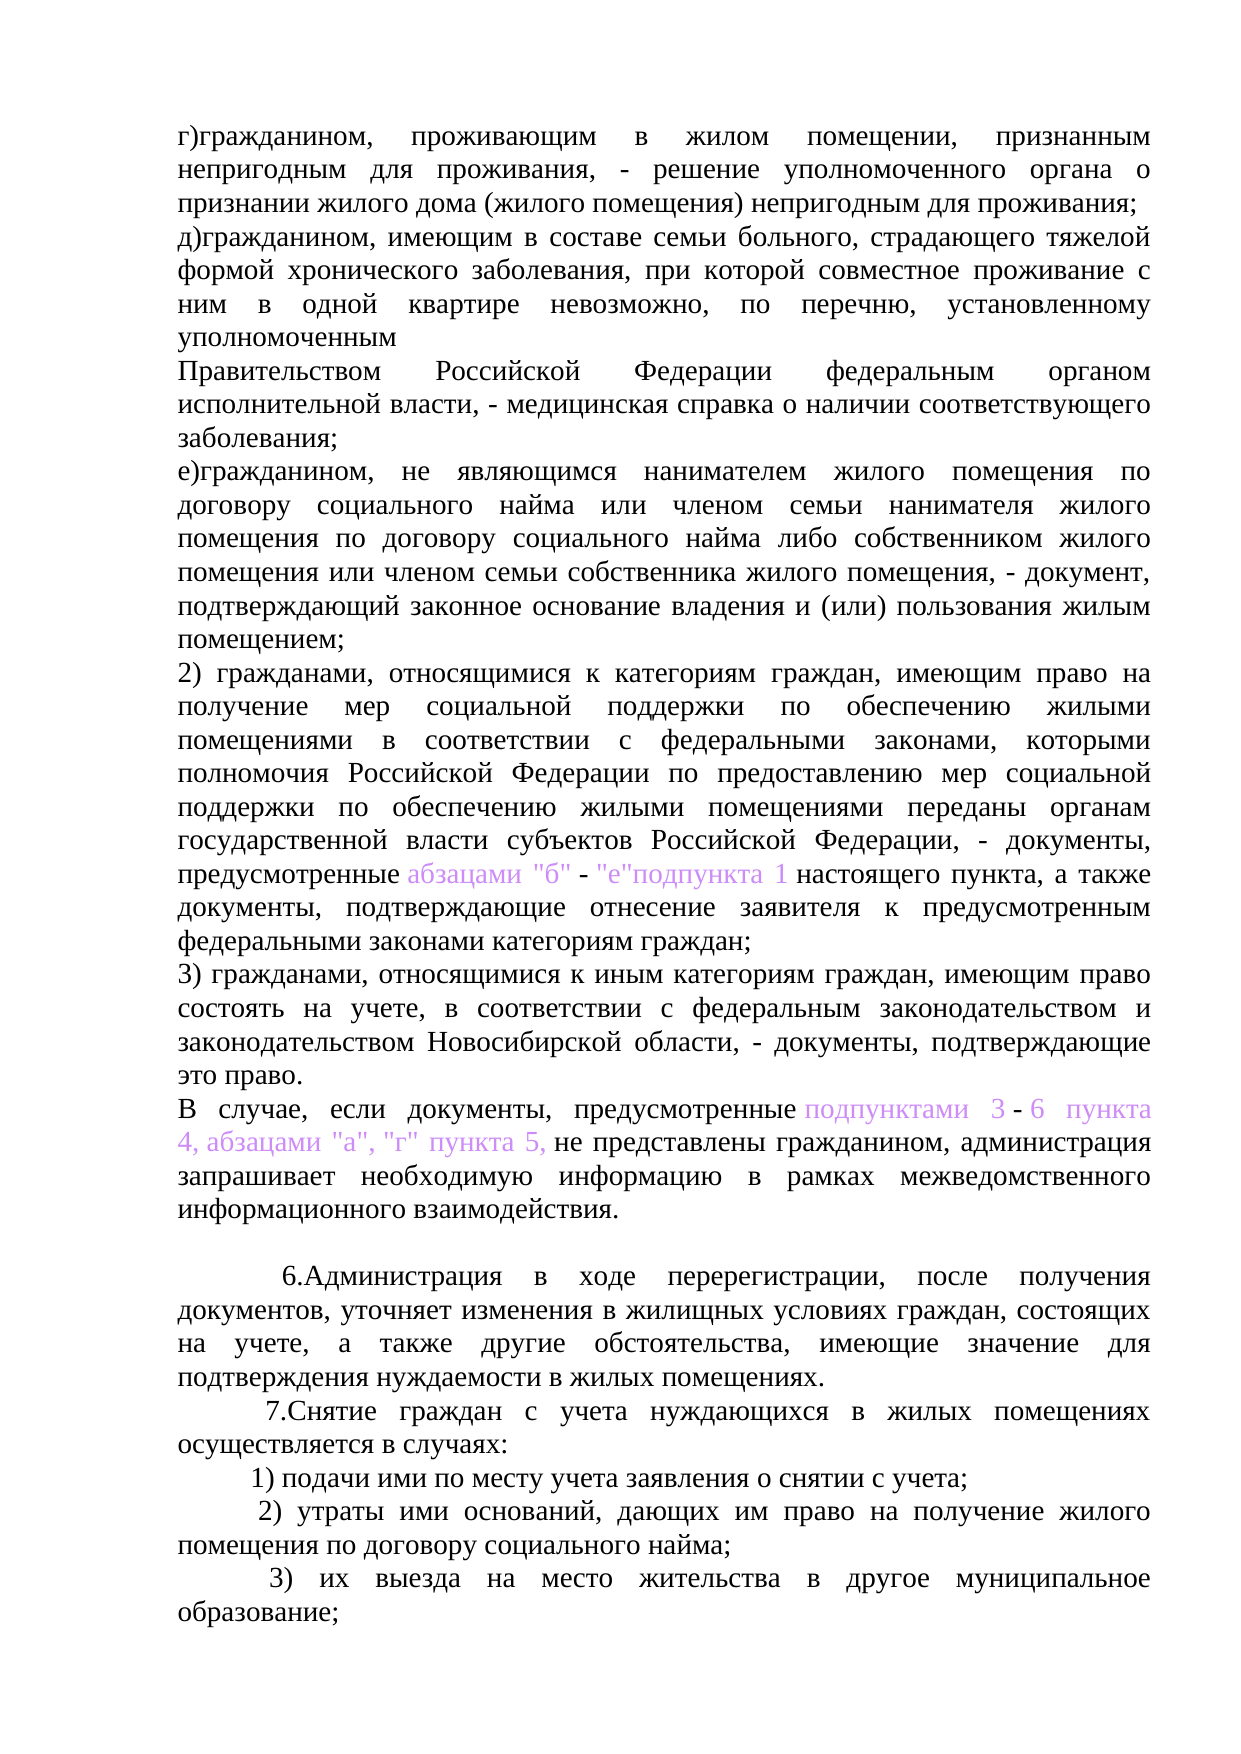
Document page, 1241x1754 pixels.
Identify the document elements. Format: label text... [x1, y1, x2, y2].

text Правительством Российской Федерации федеральным органом исполнительной власти, - медицинская справка о наличии соответствующего заболевания; [177, 353, 1152, 453]
text 3) гражданами, относящимися к иным категориям граждан, имеющим право состоять на учете, в соответствии с федеральным законодательством и законодательством Новосибирской области, - документы, подтверждающие это право. [177, 957, 1152, 1091]
text г)гражданином, проживающим в жилом помещении, признанным непригодным для проживания, - решение уполномоченного органа о признании жилого дома (жилого помещения) непригодным для проживания; [177, 118, 1152, 219]
text 3) их выезда на место жительства в другое муниципальное образование; [177, 1560, 1152, 1627]
text д)гражданином, имеющим в составе семьи больного, страдающего тяжелой формой хронического заболевания, при которой совместное проживание с ним в одной квартире невозможно, по перечню, установленному уполномоченным [177, 219, 1152, 353]
text 7.Снятие граждан с учета нуждающихся в жилых помещениях осуществляется в случаях: [177, 1393, 1152, 1460]
text е)гражданином, не являющимся нанимателем жилого помещения по договору социального найма или членом семьи нанимателя жилого помещения по договору социального найма либо собственником жилого помещения или членом семьи собственника жилого помещения, - документ, подтверждающий законное основание владения и (или) пользования жилым помещением; [177, 453, 1152, 655]
text В случае, если документы, предусмотренные подпунктами 3 - 6 пункта 4, абзацами "а", "г" пункта 5, не представлены гражданином, администрация запрашивает необходимую информацию в рамках межведомственного информационного взаимодействия. [177, 1091, 1152, 1225]
text 1) подачи ими по месту учета заявления о снятии с учета; [177, 1460, 1152, 1493]
text 6.Администрация в ходе перерегистрации, после получения документов, уточняет изменения в жилищных условиях граждан, состоящих на учете, а также другие обстоятельства, имеющие значение для подтверждения нуждаемости в жилых помещениях. [177, 1258, 1152, 1393]
text 2) утраты ими оснований, дающих им право на получение жилого помещения по договору социального найма; [177, 1493, 1152, 1560]
text 2) гражданами, относящимися к категориям граждан, имеющим право на получение мер социальной поддержки по обеспечению жилыми помещениями в соответствии с федеральными законами, которыми полномочия Российской Федерации по предоставлению мер социальной поддержки по обеспечению жилыми помещениями переданы органам государственной власти субъектов Российской Федерации, - документы, предусмотренные абзацами "б" - "е"подпункта 1 настоящего пункта, а также документы, подтверждающие отнесение заявителя к предусмотренным федеральными законами категориям граждан; [177, 655, 1152, 957]
